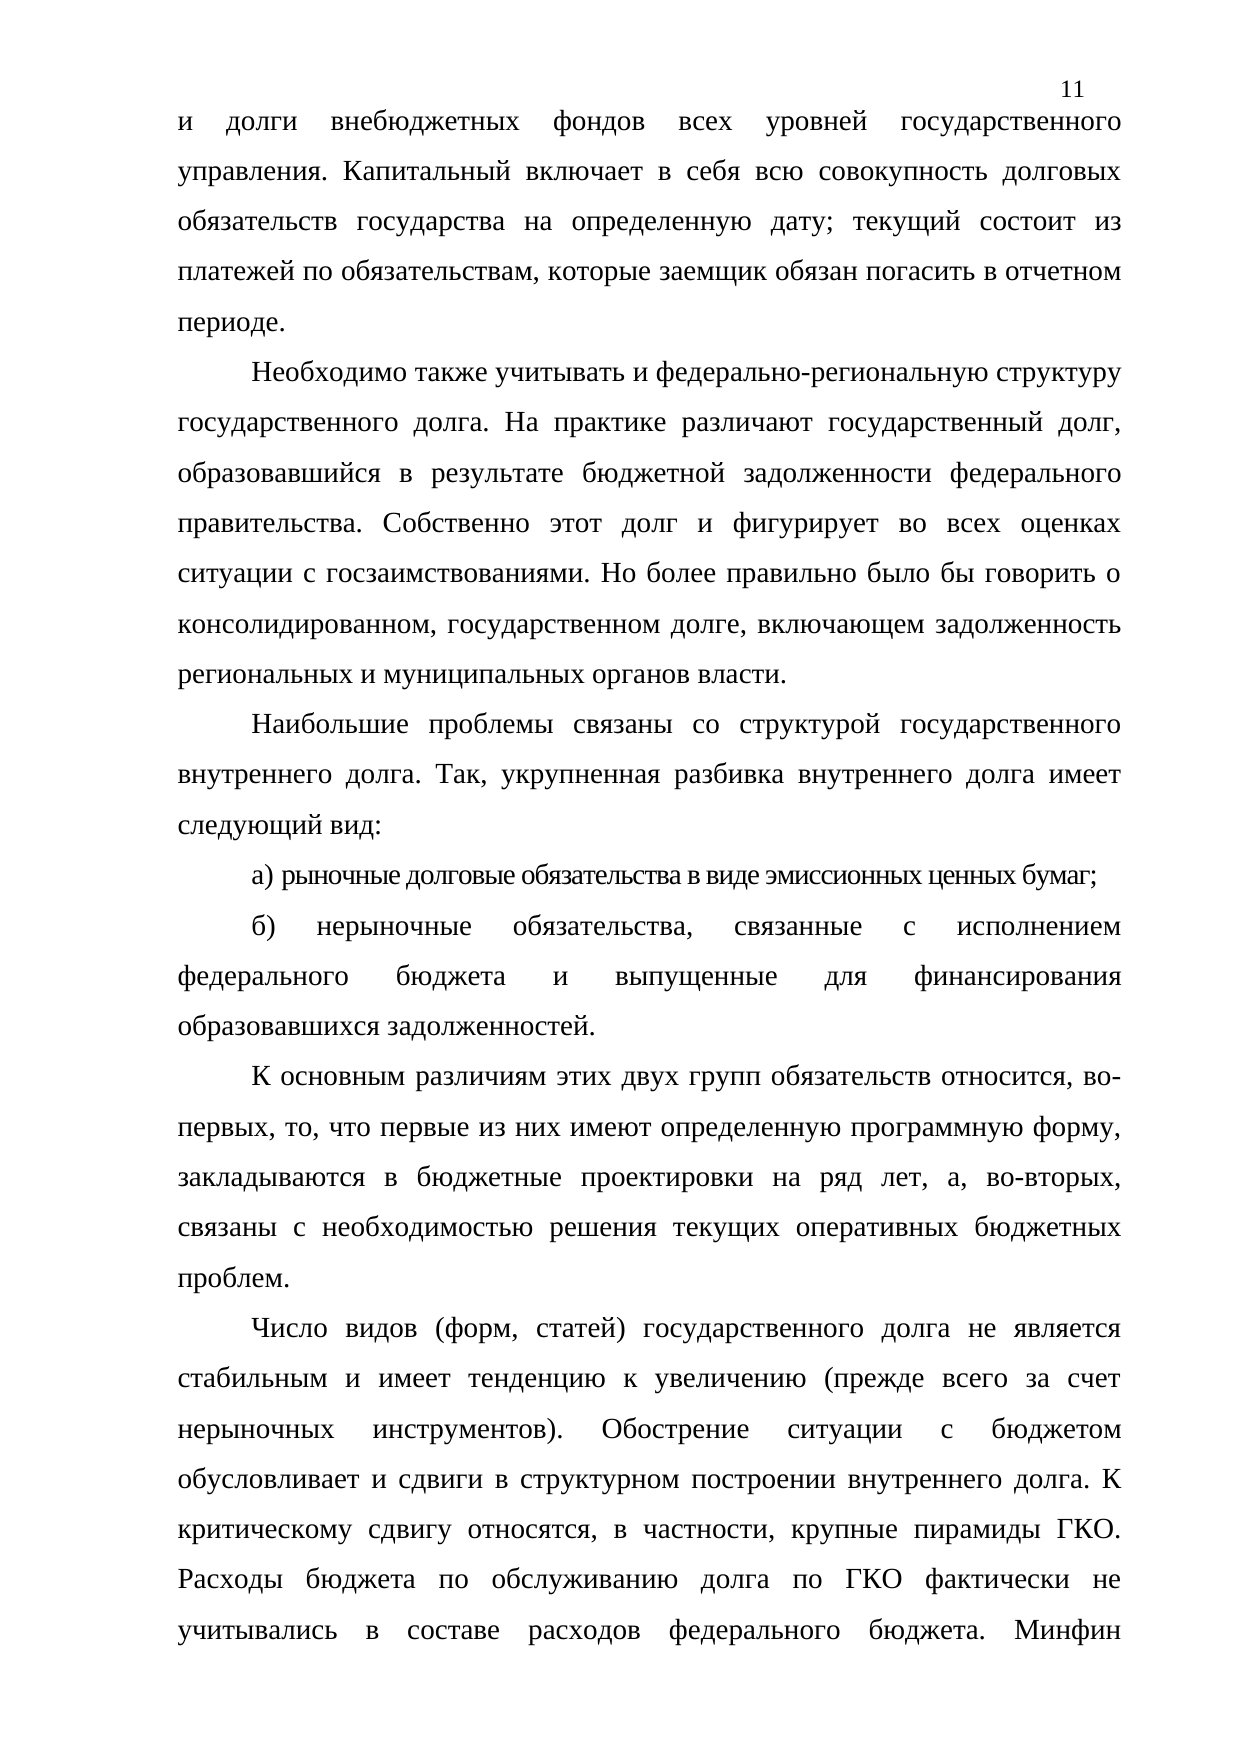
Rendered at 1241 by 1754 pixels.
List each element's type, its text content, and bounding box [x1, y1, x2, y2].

text б) нерыночные обязательства, связанные с исполнением федерального бюджета и выпущенные для финансирования образовавшихся задолженностей. [177, 908, 1122, 1042]
text К основным различиям этих двух групп обязательств относится, во-первых, то, что первые из них имеют определенную программную форму, закладываются в бюджетные проектировки на ряд лет, а, во-вторых, связаны с необходимостью решения текущих оперативных бюджетных проблем. [177, 1058, 1122, 1293]
text Наибольшие проблемы связаны со структурой государственного внутреннего долга. Так, укрупненная разбивка внутреннего долга имеет следующий вид: [177, 706, 1122, 841]
text а) рыночные долговые обязательства в виде эмиссионных ценных бумаг; [177, 857, 1122, 891]
text Необходимо также учитывать и федерально-региональную структуру государственного долга. На практике различают государственный долг, образовавшийся в результате бюджетной задолженности федерального правительства. Собственно этот долг и фигурирует во всех оценках ситуации с госзаимствованиями. Но более правильно было бы говорить о консолидированном, государственном долге, включающем задолженность региональных и муниципальных органов власти. [177, 354, 1122, 689]
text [177, 1310, 1122, 1646]
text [177, 103, 1122, 337]
